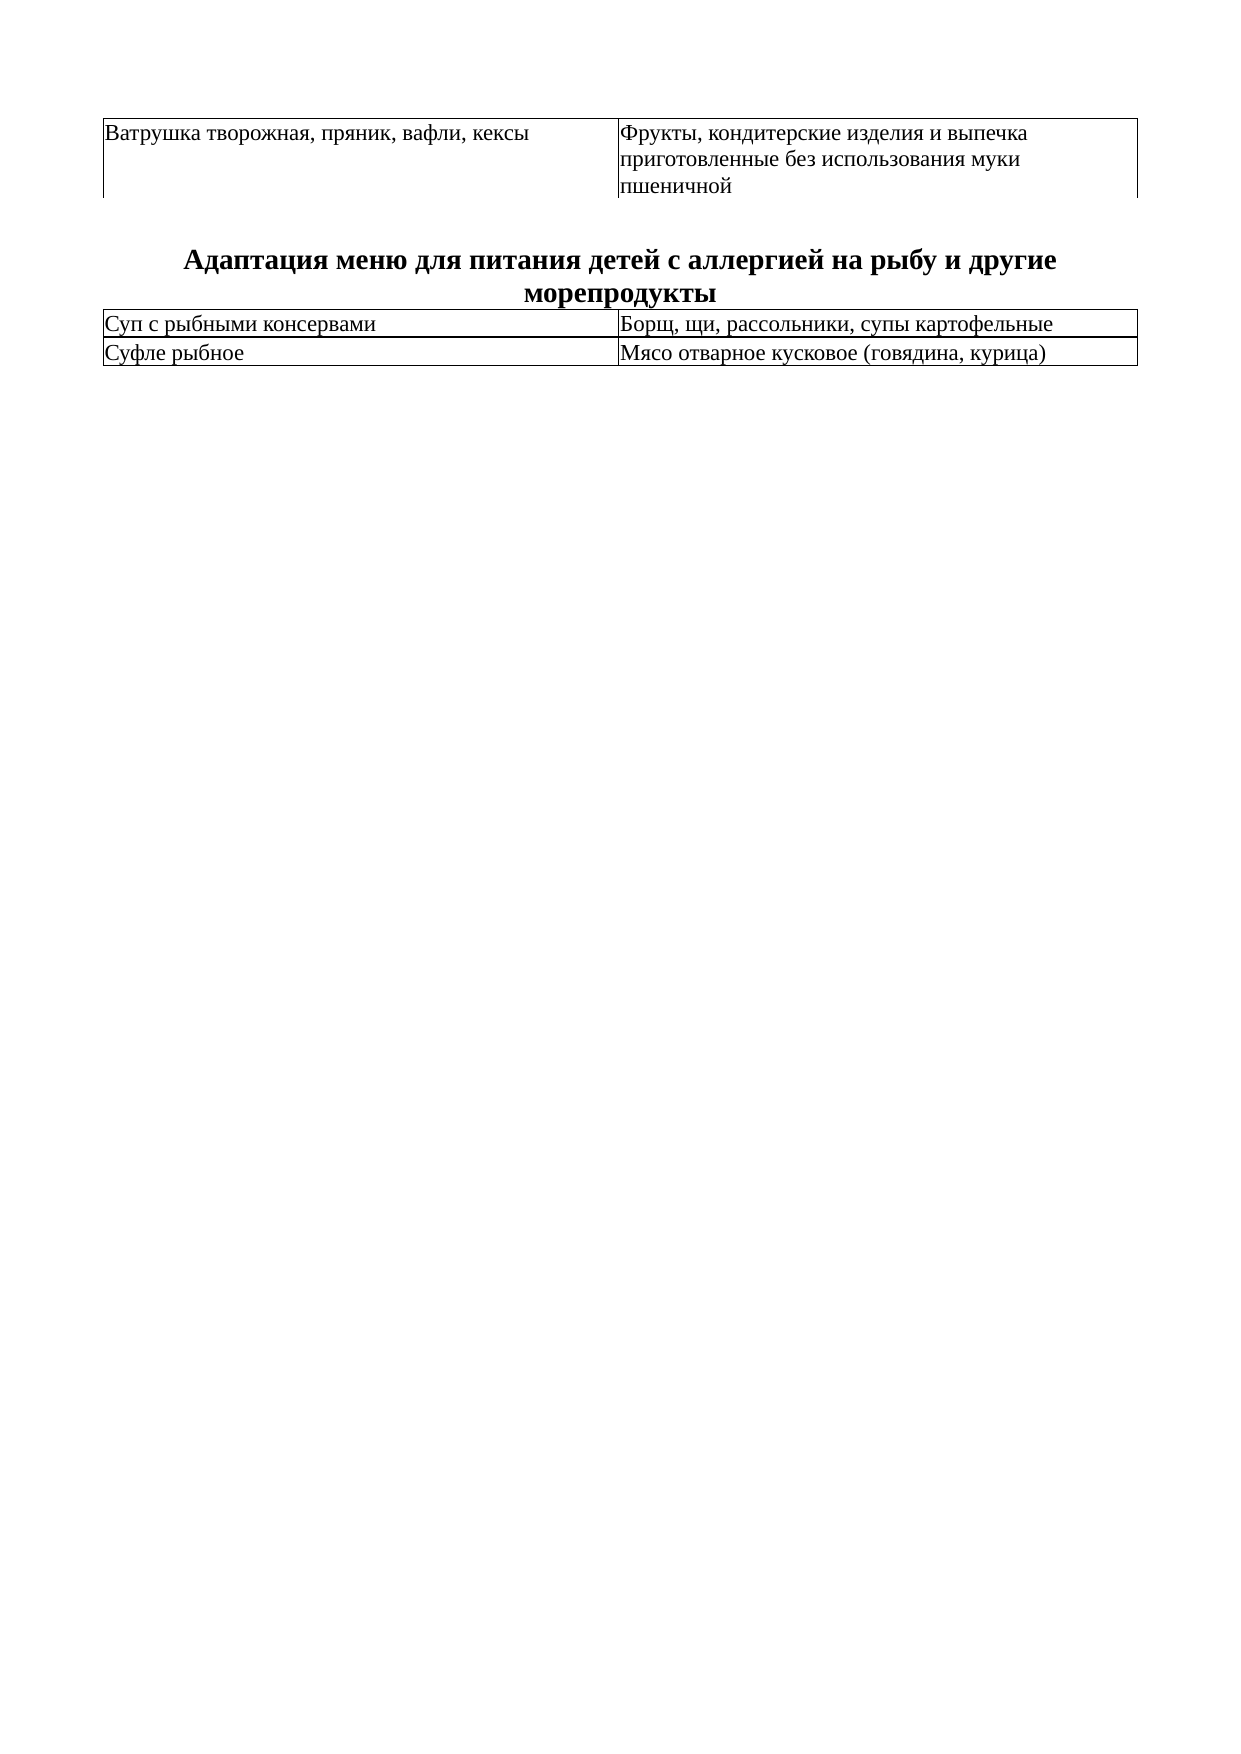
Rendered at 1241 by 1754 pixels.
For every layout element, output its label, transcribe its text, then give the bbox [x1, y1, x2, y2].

table_header Борщ, щи, рассольники, супы картофельные [619, 310, 1137, 336]
table_header Фрукты, кондитерские изделия и выпечка приготовленные без использования муки пшеничной [619, 119, 1137, 198]
text Адаптация меню для питания детей с аллергией на рыбу и другие [118, 242, 1122, 275]
text морепродукты [118, 275, 1122, 309]
table_cell Суфле рыбное [104, 338, 618, 365]
table_header Суп с рыбными консервами [104, 310, 618, 336]
table_cell Мясо отварное кусковое (говядина, курица) [619, 338, 1137, 365]
table_header Ватрушка творожная, пряник, вафли, кексы [104, 119, 618, 198]
